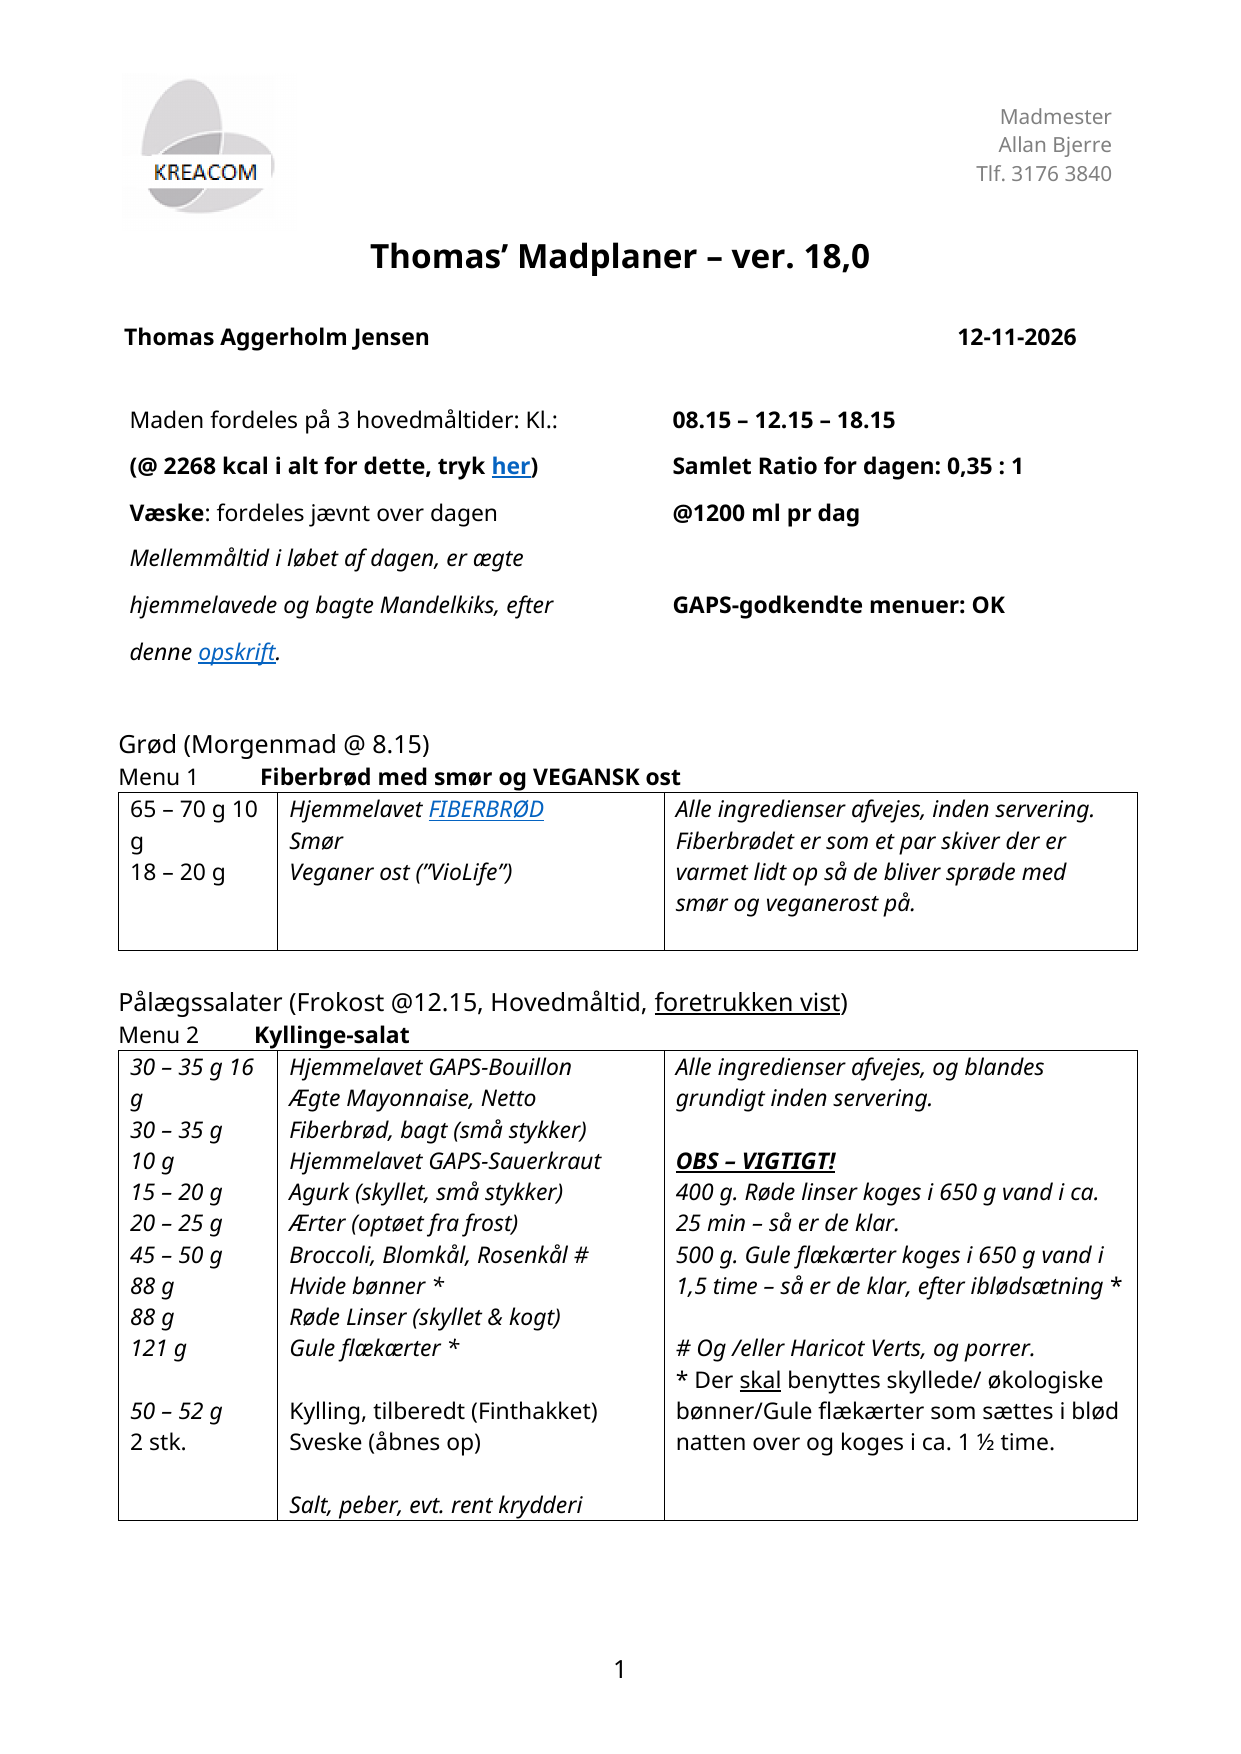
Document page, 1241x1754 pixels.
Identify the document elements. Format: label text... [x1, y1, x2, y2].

table_header Hjemmelavet FIBERBRØD Smør Veganer ost (”VioLife”) [278, 793, 664, 949]
text Menu 1 Fiberbrød med smør og VEGANSK ost [118, 761, 1122, 792]
table_header Alle ingredienser afvejes, inden servering. Fiberbrødet er som et par skiver der er varmet lidt op så de bliver sprøde med smør og veganerost på. [665, 793, 1137, 949]
text Pålægssalater (Frokost @12.15, Hovedmåltid, foretrukken vist) [118, 985, 1122, 1019]
picture [121, 73, 298, 231]
table_cell GAPS-godkendte menuer: OK [661, 542, 1207, 727]
table_header Hjemmelavet GAPS-Bouillon Ægte Mayonnaise, Netto Fiberbrød, bagt (små stykker) Hjemmelavet GAPS-Sauerkraut Agurk (skyllet, små stykker) Ærter (optøet fra frost) Broccoli, Blomkål, Rosenkål # Hvide bønner * Røde Linser (skyllet & kogt) Gule flækærter * Kylling, tilberedt (Finthakket) Sveske (åbnes op) Salt, peber, evt. rent krydderi [278, 1051, 664, 1520]
table_header Maden fordeles på 3 hovedmåltider: Kl.: [118, 357, 661, 449]
table_cell Mellemmåltid i løbet af dagen, er ægte hjemmelavede og bagte Mandelkiks, efter denne opskrift. [118, 542, 661, 727]
table_cell (@ 2268 kcal i alt for dette, tryk her) Væske: fordeles jævnt over dagen [118, 450, 661, 542]
text Grød (Morgenmad @ 8.15) [118, 727, 1122, 761]
table_header 30 – 35 g 16 g 30 – 35 g 10 g 15 – 20 g 20 – 25 g 45 – 50 g 88 g 88 g 121 g 50 – 52 g 2 stk. [119, 1051, 277, 1520]
text Menu 2 Kyllinge-salat [118, 1019, 1122, 1050]
text Thomas Aggerholm Jensen 21-08-2024 [118, 321, 1122, 352]
table_header 08.15 – 12.15 – 18.15 [661, 357, 1207, 449]
table_cell Samlet Ratio for dagen: 0,35 : 1 @1200 ml pr dag [661, 450, 1207, 542]
table_header 65 – 70 g 10 g 18 – 20 g [119, 793, 277, 949]
text Thomas’ Madplaner – ver. 18,0 [118, 233, 1122, 278]
